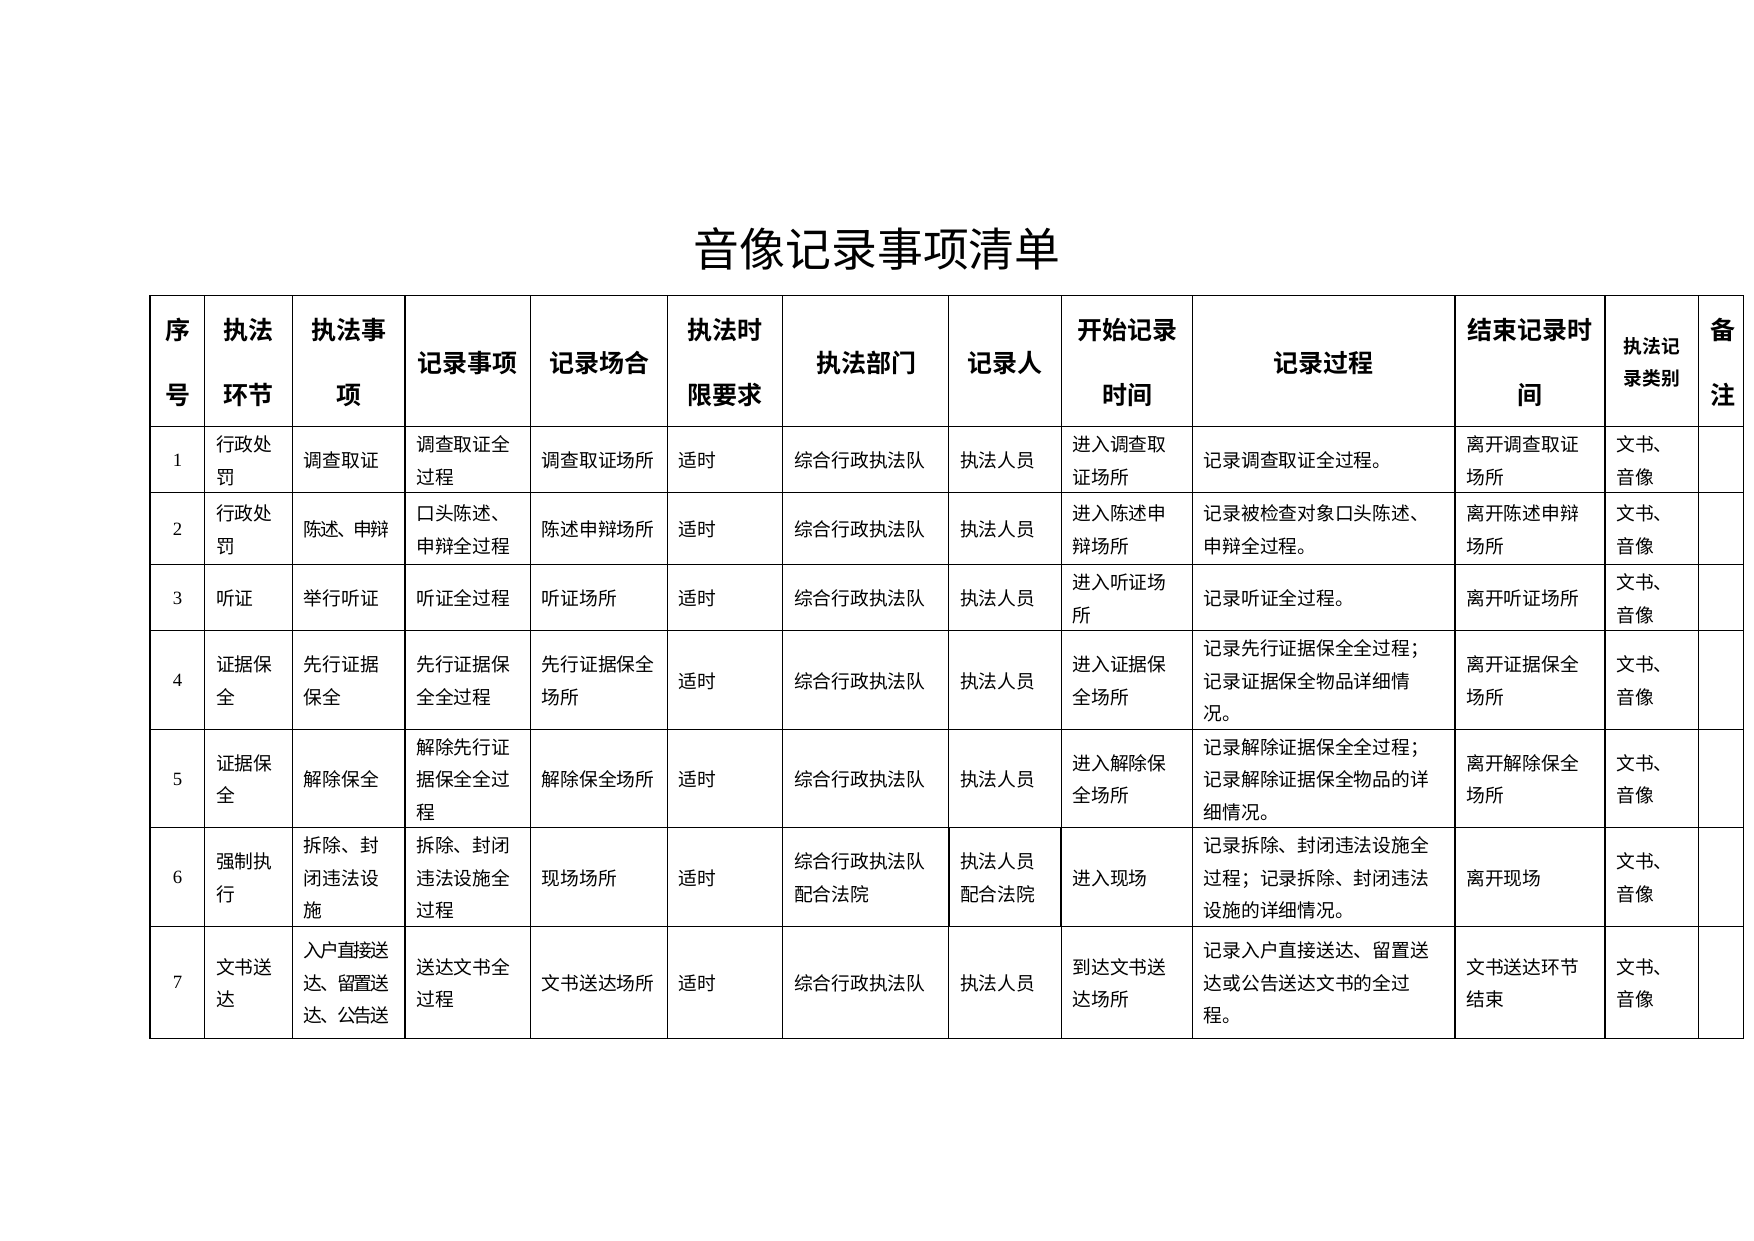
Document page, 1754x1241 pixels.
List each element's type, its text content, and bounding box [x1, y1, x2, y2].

table_cell 调查取证场所 [531, 427, 667, 492]
table_cell 执法人员 [949, 565, 1061, 630]
table_header 序号 [151, 296, 204, 426]
table_cell 综合行政执法队 [783, 927, 948, 1038]
table_cell 2 [151, 493, 204, 564]
table_cell [1699, 927, 1743, 1038]
table_cell 文书、音像 [1606, 493, 1698, 564]
table_cell [1699, 427, 1743, 492]
table_cell 执法人员 [949, 730, 1061, 827]
table_cell 文书、音像 [1606, 828, 1698, 926]
table_cell 先行证据保全 [293, 631, 404, 729]
table_cell 1 [151, 427, 204, 492]
table_cell 行政处罚 [205, 493, 292, 564]
text 音像记录事项清单 [150, 198, 1604, 295]
table_cell 文书送达场所 [531, 927, 667, 1038]
table_cell 综合行政执法队 [783, 730, 948, 827]
table_cell 拆除、封闭违法设施 [293, 828, 404, 926]
table_cell 举行听证 [293, 565, 404, 630]
table_cell 离开现场 [1456, 828, 1604, 926]
table_cell 执法人员 [949, 631, 1061, 729]
table_cell 进入证据保全场所 [1062, 631, 1192, 729]
table_header 记录人 [949, 296, 1061, 426]
table_cell 听证 [205, 565, 292, 630]
table_header 执法记录类别 [1606, 296, 1698, 426]
table_cell 陈述申辩场所 [531, 493, 667, 564]
table_cell 口头陈述、申辩全过程 [406, 493, 530, 564]
table_cell 进入现场 [1062, 828, 1192, 926]
table_cell 适时 [668, 730, 782, 827]
table_header 执法时限要求 [668, 296, 782, 426]
table_cell 先行证据保全全过程 [406, 631, 530, 729]
table_cell 离开调查取证场所 [1456, 427, 1604, 492]
table_cell 进入陈述申辩场所 [1062, 493, 1192, 564]
table_header 执法环节 [205, 296, 292, 426]
table_cell 文书送达环节结束 [1456, 927, 1604, 1038]
table_cell 进入解除保全场所 [1062, 730, 1192, 827]
table_header 执法部门 [783, 296, 948, 426]
table_cell 适时 [668, 927, 782, 1038]
table_cell 文书、音像 [1606, 631, 1698, 729]
table_cell 进入听证场所 [1062, 565, 1192, 630]
table_cell 7 [151, 927, 204, 1038]
table_cell 文书、音像 [1606, 730, 1698, 827]
table_cell 入户直接送达、留置送达、公告送达 [293, 927, 404, 1038]
table_cell 证据保全 [205, 631, 292, 729]
table_cell 6 [151, 828, 204, 926]
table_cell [1193, 927, 1454, 1038]
table_cell 解除先行证据保全全过程 [406, 730, 530, 827]
table_cell 记录先行证据保全全过程；记录证据保全物品详细情况。 [1193, 631, 1454, 729]
table_cell 离开证据保全场所 [1456, 631, 1604, 729]
table_header 记录场合 [531, 296, 667, 426]
table_cell 5 [151, 730, 204, 827]
table_cell 离开解除保全场所 [1456, 730, 1604, 827]
table_cell 离开听证场所 [1456, 565, 1604, 630]
table_header 开始记录时间 [1062, 296, 1192, 426]
table_cell 执法人员 [949, 493, 1061, 564]
table_cell 现场场所 [531, 828, 667, 926]
table_cell [1699, 565, 1743, 630]
table_cell 拆除、封闭违法设施全过程 [406, 828, 530, 926]
table_cell 4 [151, 631, 204, 729]
table_cell 听证全过程 [406, 565, 530, 630]
table_cell 记录解除证据保全全过程；记录解除证据保全物品的详细情况。 [1193, 730, 1454, 827]
table_cell [1699, 730, 1743, 827]
table_cell 文书、音像 [1606, 565, 1698, 630]
table_cell 证据保全 [205, 730, 292, 827]
table_cell 综合行政执法队 [783, 565, 948, 630]
table_cell 适时 [668, 493, 782, 564]
table_cell 文书送达 [205, 927, 292, 1038]
table_cell 执法人员配合法院 [950, 828, 1060, 926]
table_cell 先行证据保全场所 [531, 631, 667, 729]
table_cell 解除保全场所 [531, 730, 667, 827]
table_cell 适时 [668, 631, 782, 729]
table_header 执法事项 [293, 296, 404, 426]
table_cell 到达文书送达场所 [1062, 927, 1192, 1038]
table_cell 综合行政执法队 [783, 631, 948, 729]
table_cell 解除保全 [293, 730, 404, 827]
table_cell 综合行政执法队配合法院 [783, 828, 948, 926]
table_cell 文书、音像 [1606, 927, 1698, 1038]
table_cell 适时 [668, 565, 782, 630]
table_cell 执法人员 [949, 927, 1061, 1038]
table_header 结束记录时间 [1456, 296, 1604, 426]
table_cell 文书、音像 [1606, 427, 1698, 492]
table_cell 执法人员 [949, 427, 1061, 492]
table_cell 离开陈述申辩场所 [1456, 493, 1604, 564]
table_cell 强制执行 [205, 828, 292, 926]
table_cell 送达文书全过程 [406, 927, 530, 1038]
table_cell 记录被检查对象口头陈述、申辩全过程。 [1193, 493, 1454, 564]
table_cell 综合行政执法队 [783, 493, 948, 564]
table_header 记录事项 [406, 296, 530, 426]
table_cell [1699, 828, 1743, 926]
table_cell 调查取证 [293, 427, 404, 492]
table_cell 记录听证全过程。 [1193, 565, 1454, 630]
table_cell [1699, 493, 1743, 564]
table_cell 记录拆除、封闭违法设施全过程；记录拆除、封闭违法设施的详细情况。 [1193, 828, 1454, 926]
table_cell 行政处罚 [205, 427, 292, 492]
table_cell 听证场所 [531, 565, 667, 630]
table_cell 进入调查取证场所 [1062, 427, 1192, 492]
table_cell [1699, 631, 1743, 729]
table_cell 适时 [668, 427, 782, 492]
table_cell 适时 [668, 828, 782, 926]
table_cell 记录调查取证全过程。 [1193, 427, 1454, 492]
table_cell 陈述、申辩 [293, 493, 404, 564]
table_header 记录过程 [1193, 296, 1454, 426]
table_header 备注 [1699, 296, 1743, 426]
table_cell 3 [151, 565, 204, 630]
table_cell 调查取证全过程 [406, 427, 530, 492]
table_cell 综合行政执法队 [783, 427, 948, 492]
